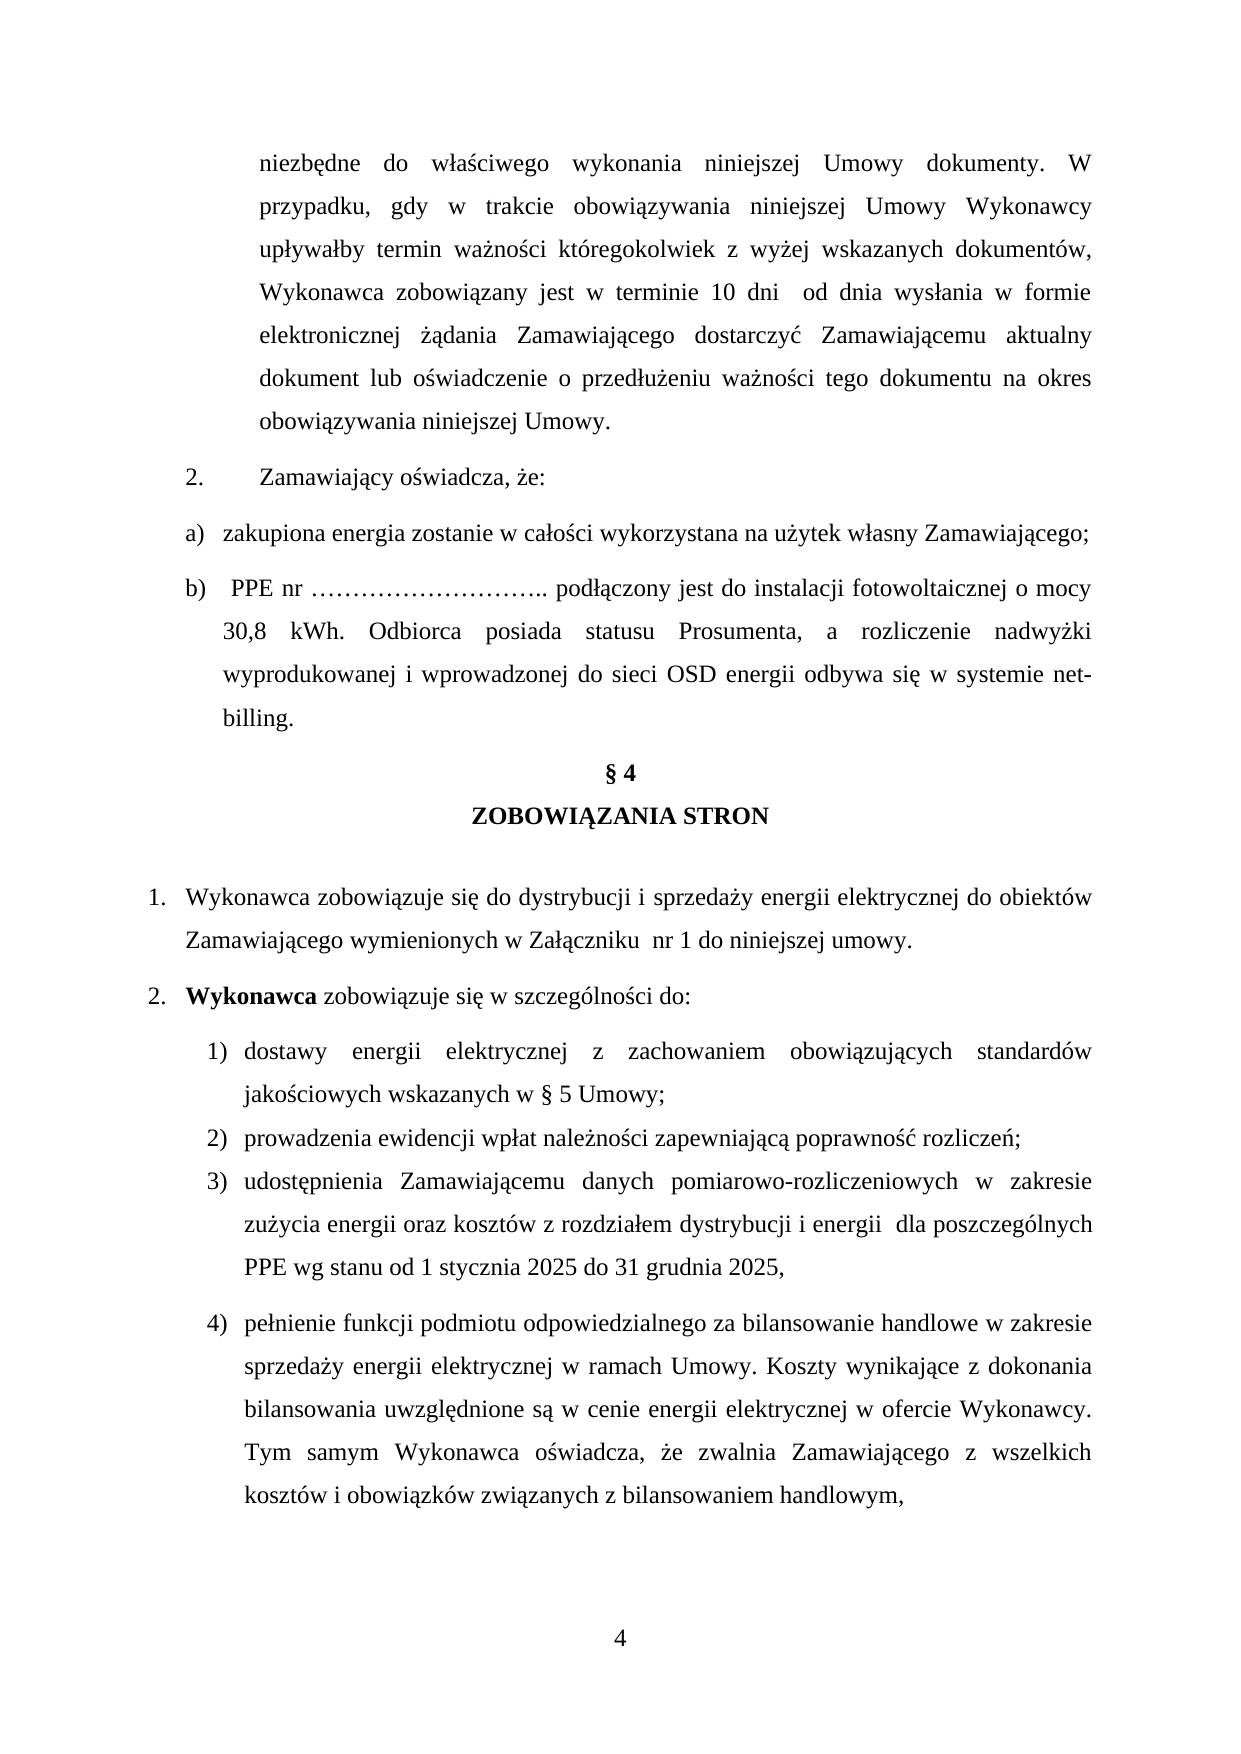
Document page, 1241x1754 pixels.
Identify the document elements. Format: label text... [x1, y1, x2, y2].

text § 4 [148, 758, 1093, 787]
list udostępnienia Zamawiającemu danych pomiarowo-rozliczeniowych w zakresie zużycia energii oraz kosztów z rozdziałem dystrybucji i energii dla poszczególnych PPE wg stanu od 1 stycznia 2025 do 31 grudnia 2025, [207, 1166, 1093, 1281]
list Wykonawca zobowiązuje się do dystrybucji i sprzedaży energii elektrycznej do obiektów Zamawiającego wymienionych w Załączniku nr 1 do niniejszej umowy. [148, 882, 1093, 954]
list zakupiona energia zostanie w całości wykorzystana na użytek własny Zamawiającego; [185, 518, 1093, 546]
text ZOBOWIĄZANIA STRON [148, 801, 1093, 830]
list PPE nr ……………………….. podłączony jest do instalacji fotowoltaicznej o mocy 30,8 kWh. Odbiorca posiada statusu Prosumenta, a rozliczenie nadwyżki wyprodukowanej i wprowadzonej do sieci OSD energii odbywa się w systemie net-billing. [185, 573, 1093, 731]
list prowadzenia ewidencji wpłat należności zapewniającą poprawność rozliczeń; [207, 1123, 1093, 1151]
list pełnienie funkcji podmiotu odpowiedzialnego za bilansowanie handlowe w zakresie sprzedaży energii elektrycznej w ramach Umowy. Koszty wynikające z dokonania bilansowania uwzględnione są w cenie energii elektrycznej w ofercie Wykonawcy. Tym samym Wykonawca oświadcza, że zwalnia Zamawiającego z wszelkich kosztów i obowiązków związanych z bilansowaniem handlowym, [207, 1308, 1093, 1509]
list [185, 148, 1093, 435]
list Wykonawca zobowiązuje się w szczególności do: [148, 981, 1093, 1009]
list dostawy energii elektrycznej z zachowaniem obowiązujących standardów jakościowych wskazanych w § 5 Umowy; [207, 1036, 1093, 1108]
list Zamawiający oświadcza, że: [185, 462, 1093, 491]
